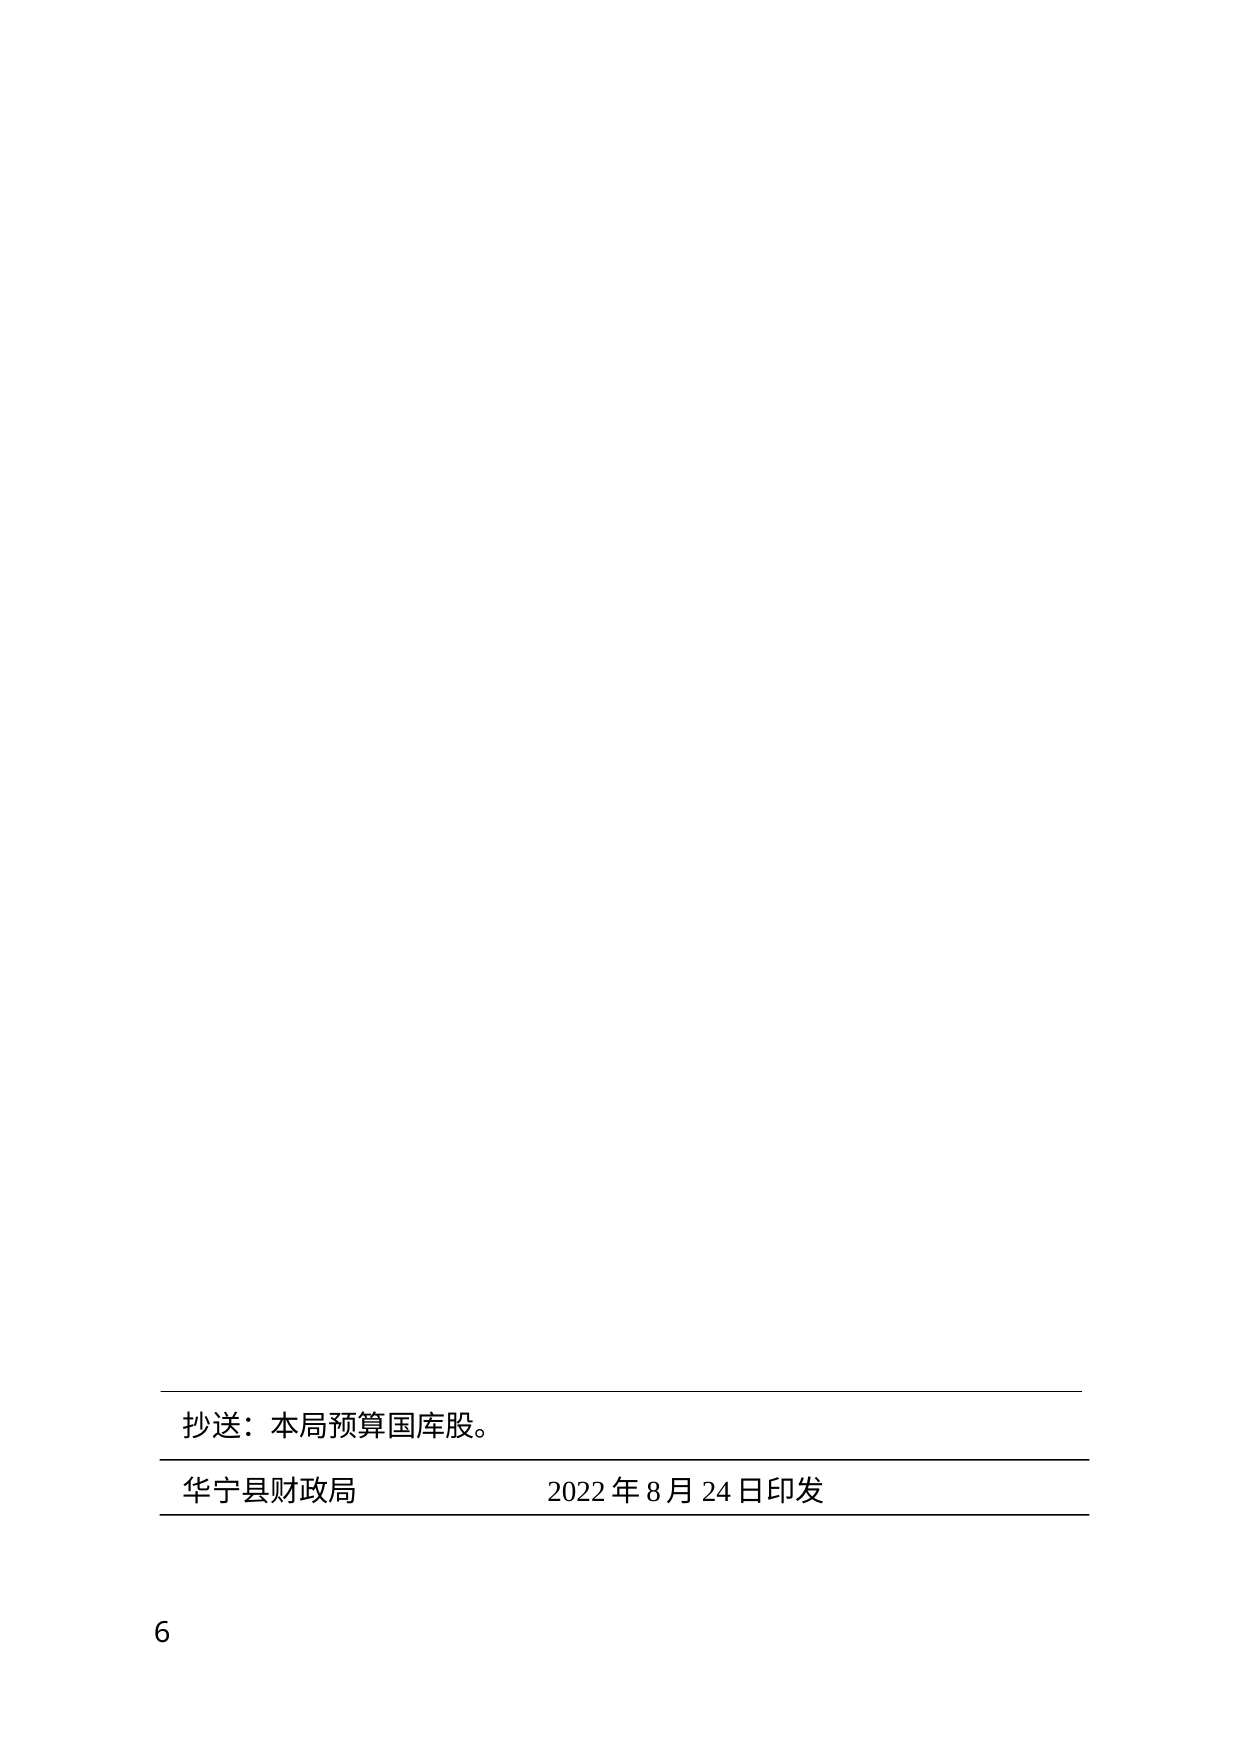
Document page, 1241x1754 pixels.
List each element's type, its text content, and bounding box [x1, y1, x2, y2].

text 华宁县财政局 2022年8月24日印发 [153, 1456, 1122, 1521]
text 抄送：本局预算国库股。 [153, 1391, 1122, 1456]
